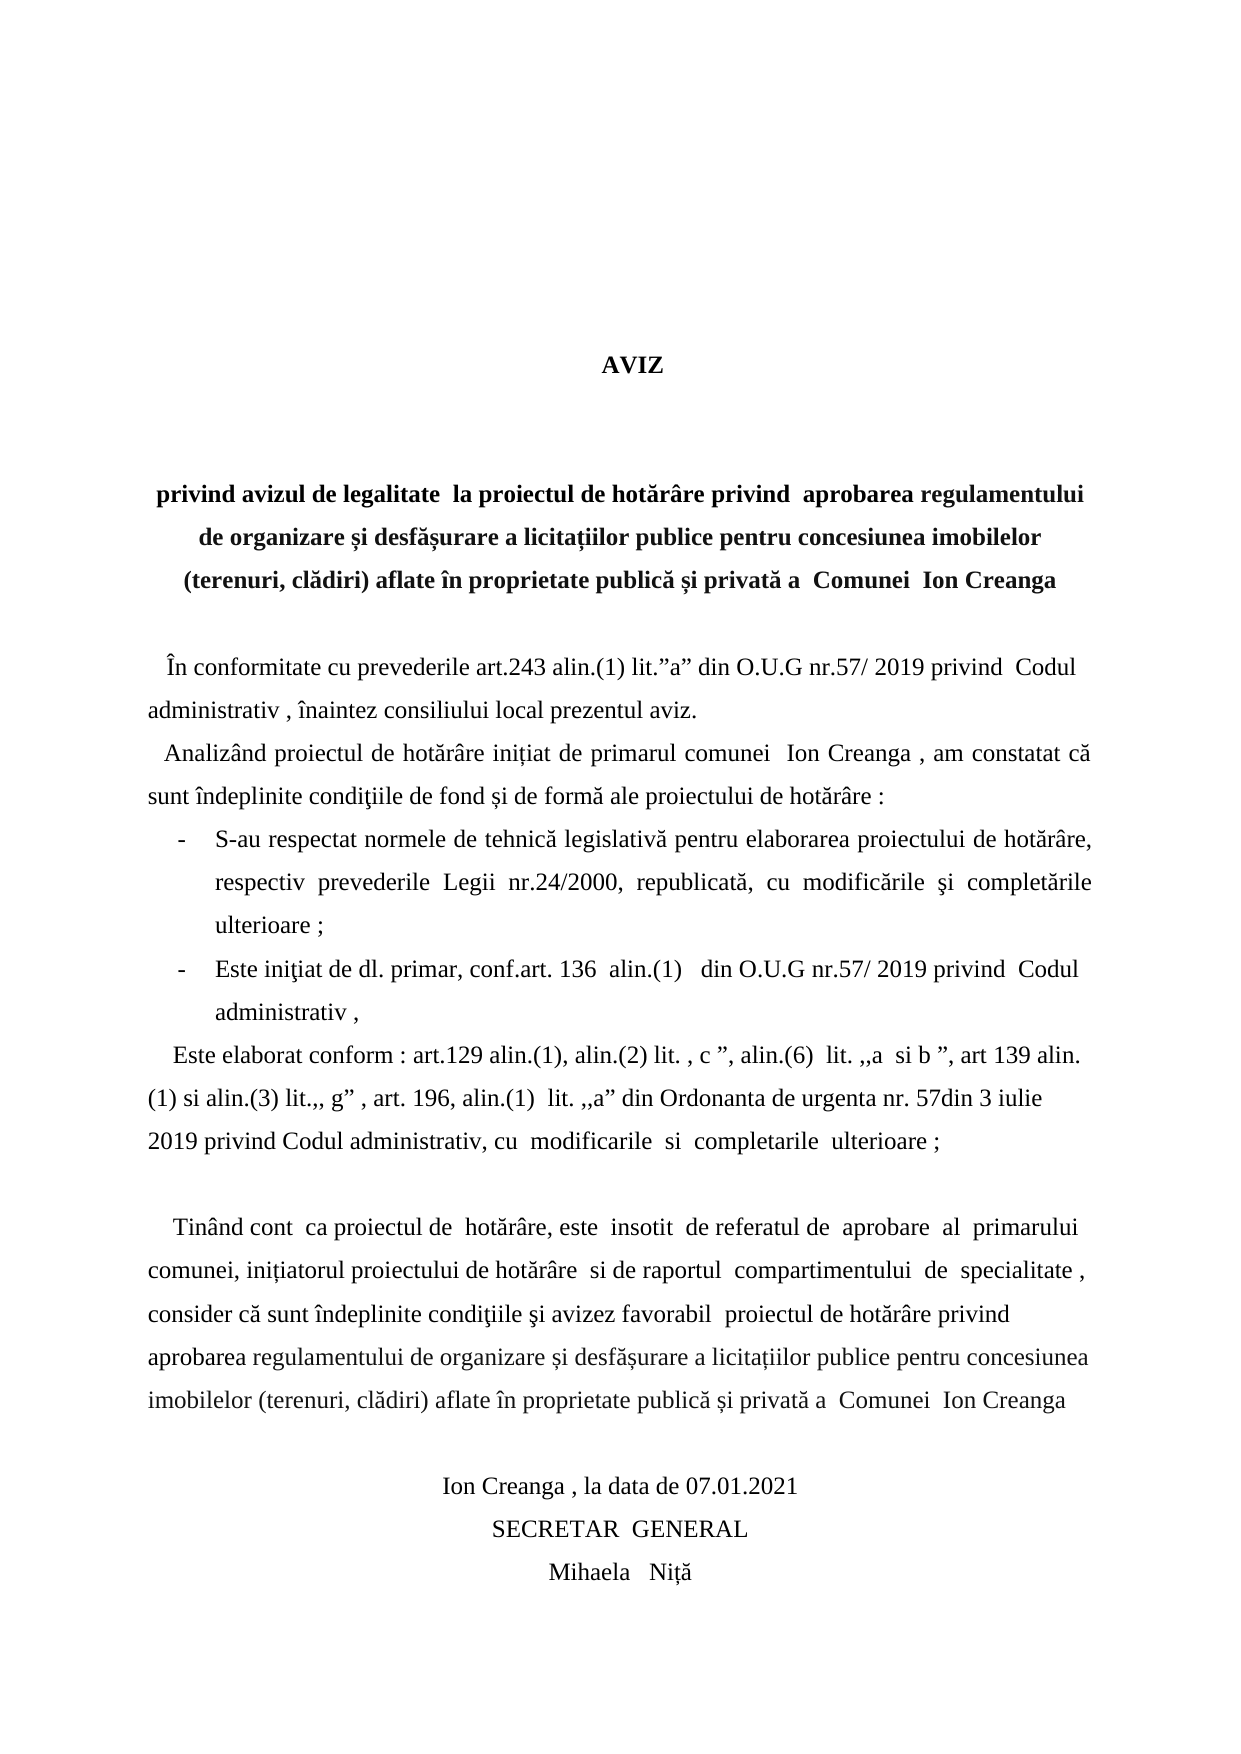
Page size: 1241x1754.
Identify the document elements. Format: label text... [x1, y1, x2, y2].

text Ion Creanga , la data de 07.01.2021 [148, 1471, 1093, 1500]
text AVIZ [148, 350, 1093, 379]
list Este iniţiat de dl. primar, conf.art. 136 alin.(1) din O.U.G nr.57/ 2019 privind Codul administrativ , [177, 954, 1093, 1026]
text Analizând proiectul de hotărâre inițiat de primarul comunei Ion Creanga , am constatat că sunt îndeplinite condiţiile de fond și de formă ale proiectului de hotărâre : [148, 738, 1093, 810]
list S-au respectat normele de tehnică legislativă pentru elaborarea proiectului de hotărâre, respectiv prevederile Legii nr.24/2000, republicată, cu modificările şi completările ulterioare ; [177, 824, 1093, 939]
text SECRETAR GENERAL [148, 1514, 1093, 1543]
text Este elaborat conform : art.129 alin.(1), alin.(2) lit. , c ”, alin.(6) lit. ,,a si b ”, art 139 alin.(1) si alin.(3) lit.,, g” , art. 196, alin.(1) lit. ,,a” din Ordonanta de urgenta nr. 57din 3 iulie 2019 privind Codul administrativ, cu modificarile si completarile ulterioare ; [148, 1040, 1093, 1155]
text În conformitate cu prevederile art.243 alin.(1) lit.”a” din O.U.G nr.57/ 2019 privind Codul administrativ , înaintez consiliului local prezentul aviz. [148, 652, 1093, 724]
text privind avizul de legalitate la proiectul de hotărâre privind aprobarea regulamentului de organizare și desfășurare a licitațiilor publice pentru concesiunea imobilelor (terenuri, clădiri) aflate în proprietate publică și privată a Comunei Ion Creanga [148, 479, 1093, 594]
text Tinând cont ca proiectul de hotărâre, este insotit de referatul de aprobare al primarului comunei, inițiatorul proiectului de hotărâre si de raportul compartimentului de specialitate , consider că sunt îndeplinite condiţiile şi avizez favorabil proiectul de hotărâre privind aprobarea regulamentului de organizare și desfășurare a licitațiilor publice pentru concesiunea imobilelor (terenuri, clădiri) aflate în proprietate publică și privată a Comunei Ion Creanga [148, 1212, 1093, 1414]
text Mihaela Niță [148, 1557, 1093, 1586]
